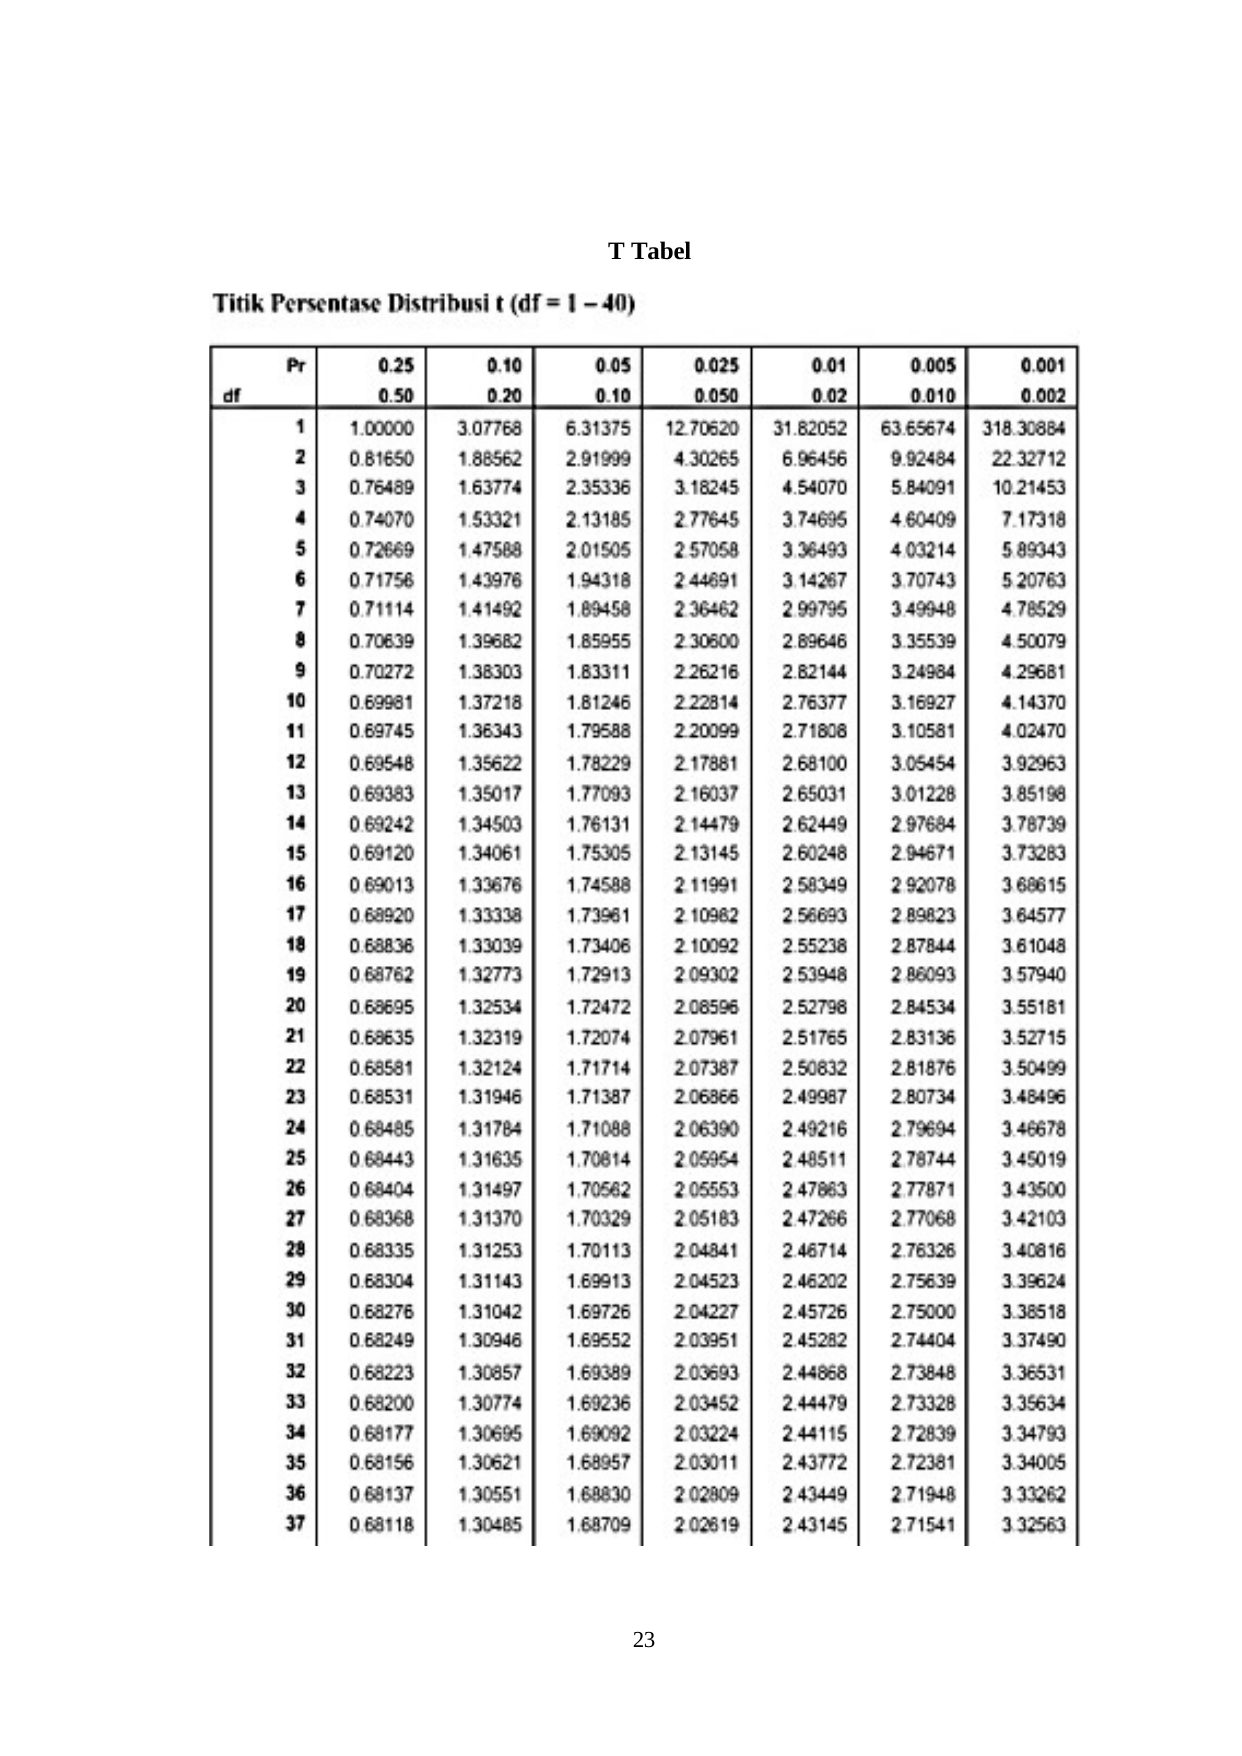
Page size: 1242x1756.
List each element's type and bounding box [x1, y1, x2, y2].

picture [209, 292, 1080, 1546]
